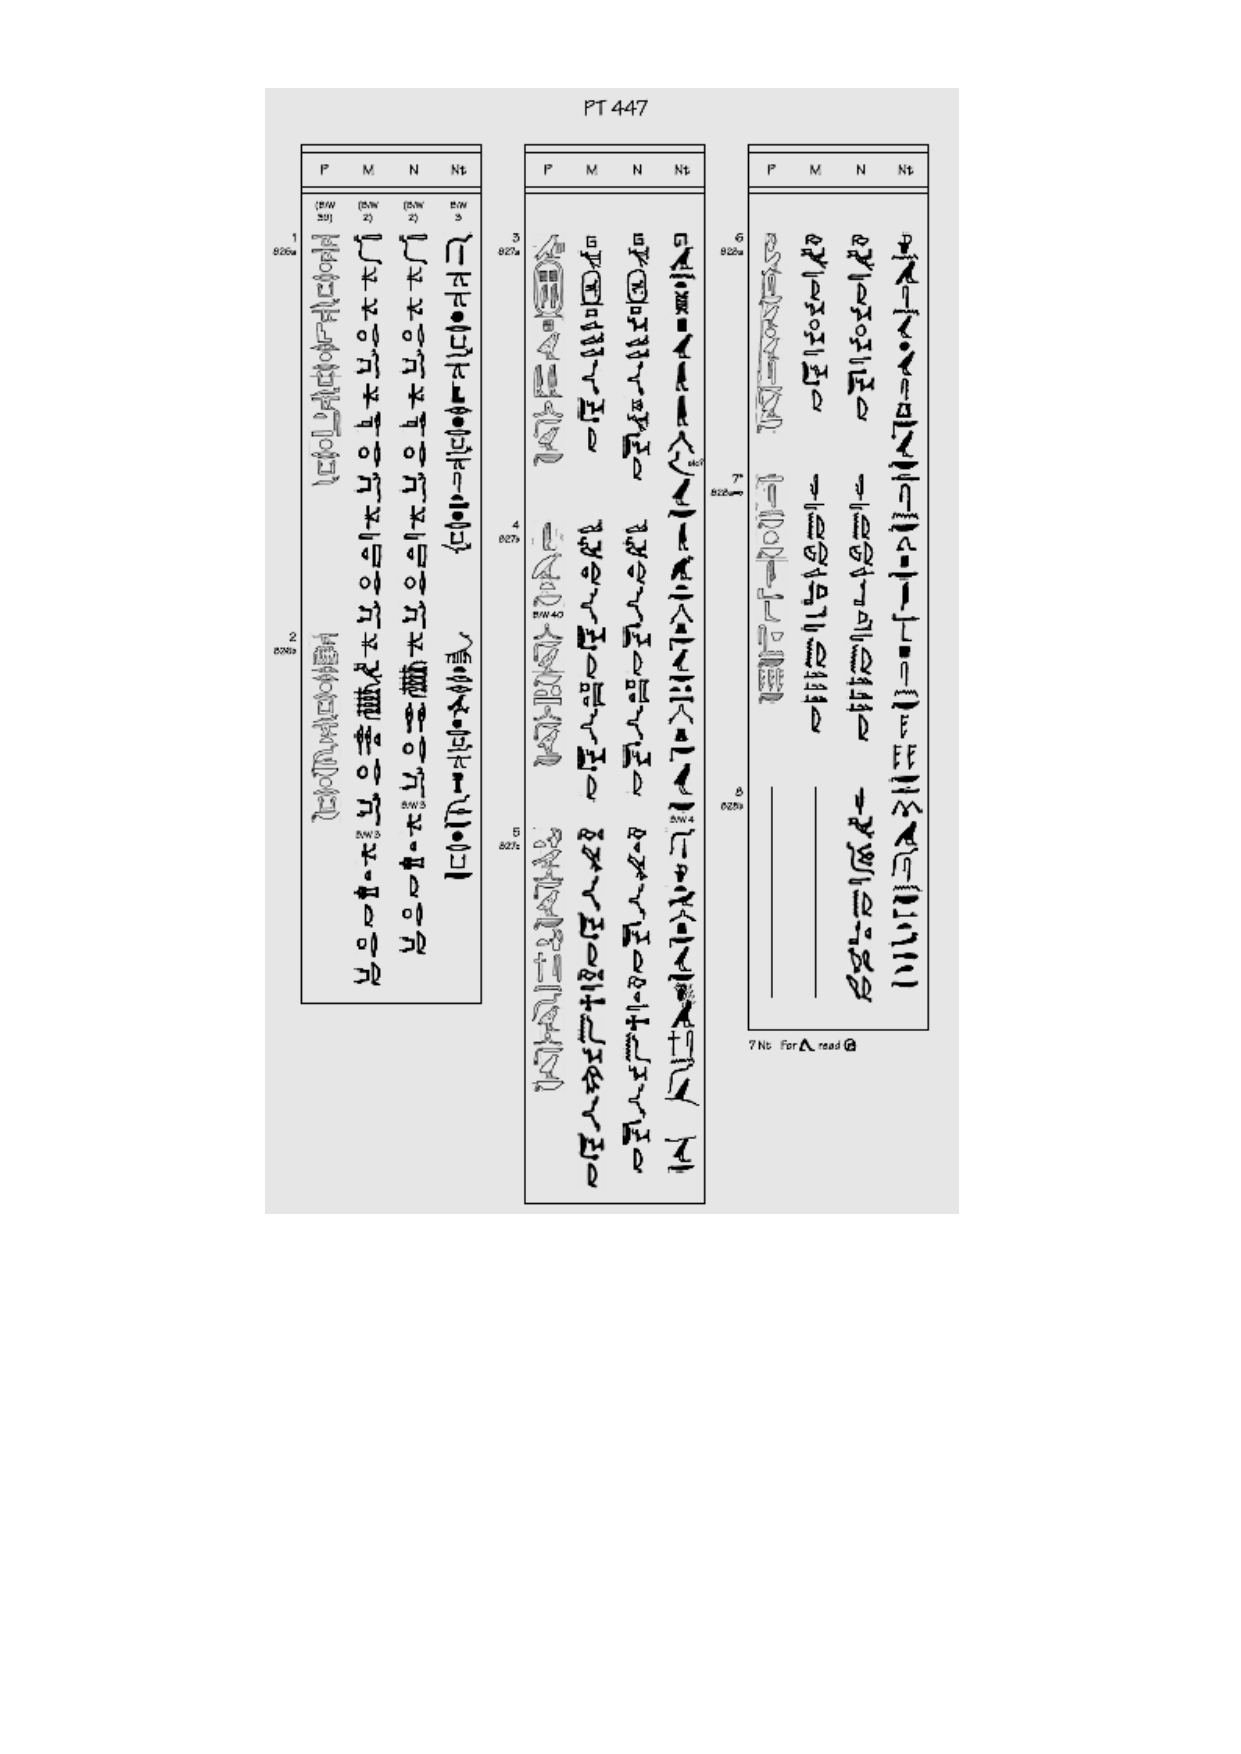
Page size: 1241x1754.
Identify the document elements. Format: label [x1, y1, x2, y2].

picture [265, 88, 959, 1214]
